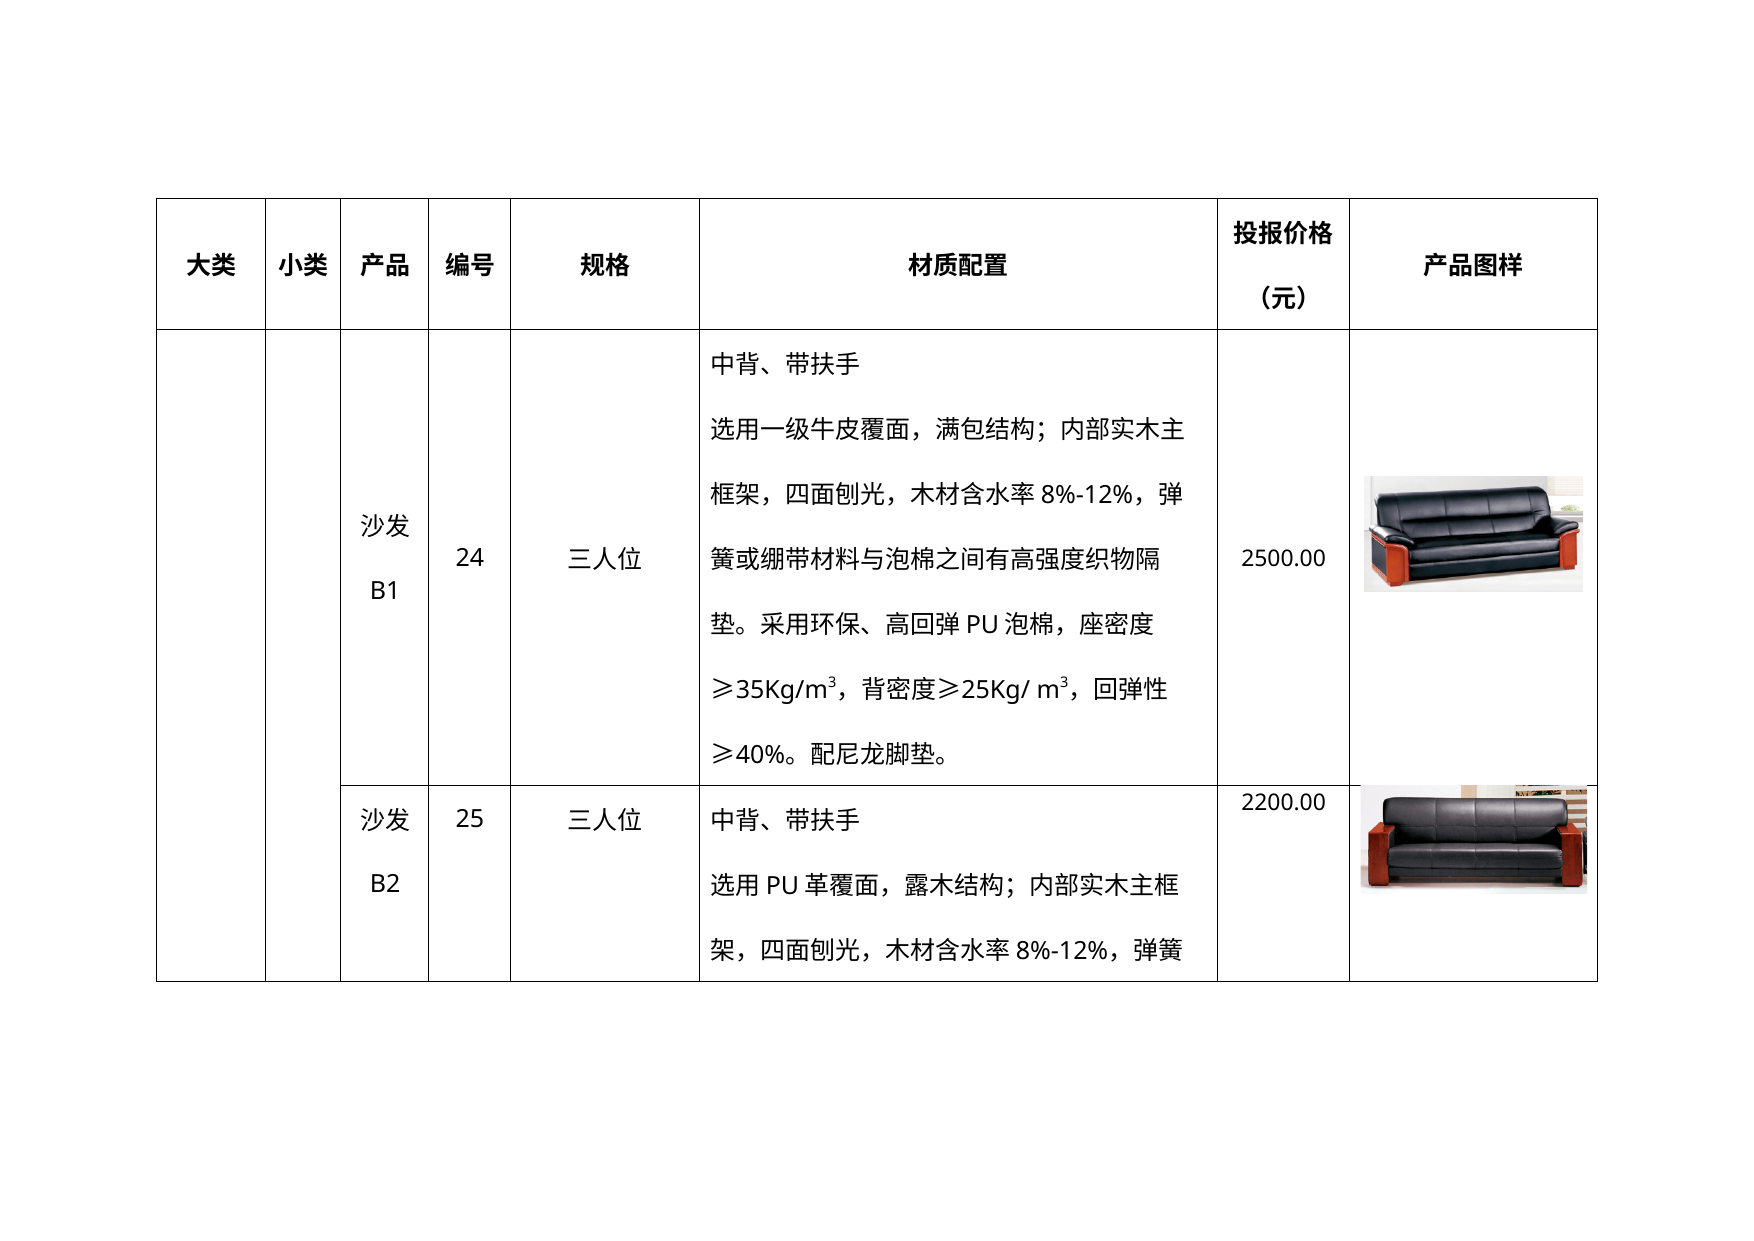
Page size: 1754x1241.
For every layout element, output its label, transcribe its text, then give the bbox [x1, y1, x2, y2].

table_cell 24 [429, 330, 510, 785]
picture [1360, 785, 1588, 894]
table_cell 2200.00 [1218, 786, 1349, 981]
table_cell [700, 786, 1217, 981]
table_cell 三人位 [511, 786, 699, 981]
table_cell 沙发B2 [341, 786, 428, 981]
table_header 小类 [266, 199, 340, 329]
picture [1364, 476, 1583, 592]
table_header 编号 [429, 199, 510, 329]
table_cell 25 [429, 786, 510, 981]
table_cell [1350, 330, 1597, 785]
table_header 投报价格（元） [1218, 199, 1349, 329]
table_header 规格 [511, 199, 699, 329]
table_cell 三人位 [511, 330, 699, 785]
table_header 大类 [157, 199, 265, 329]
table_header 产品图样 [1350, 199, 1597, 329]
table_header 材质配置 [700, 199, 1217, 329]
table_cell 中背、带扶手 选用一级牛皮覆面，满包结构；内部实木主框架，四面刨光，木材含水率8%-12%，弹簧或绷带材料与泡棉之间有高强度织物隔垫。采用环保、高回弹PU泡棉，座密度≥35Kg/m3，背密度≥25Kg/ m3，回弹性≥40%。配尼龙脚垫。 [700, 330, 1217, 785]
table_cell 沙发B1 [341, 330, 428, 785]
table_header 产品 [341, 199, 428, 329]
table_cell 2500.00 [1218, 330, 1349, 785]
table_cell [1350, 786, 1597, 981]
